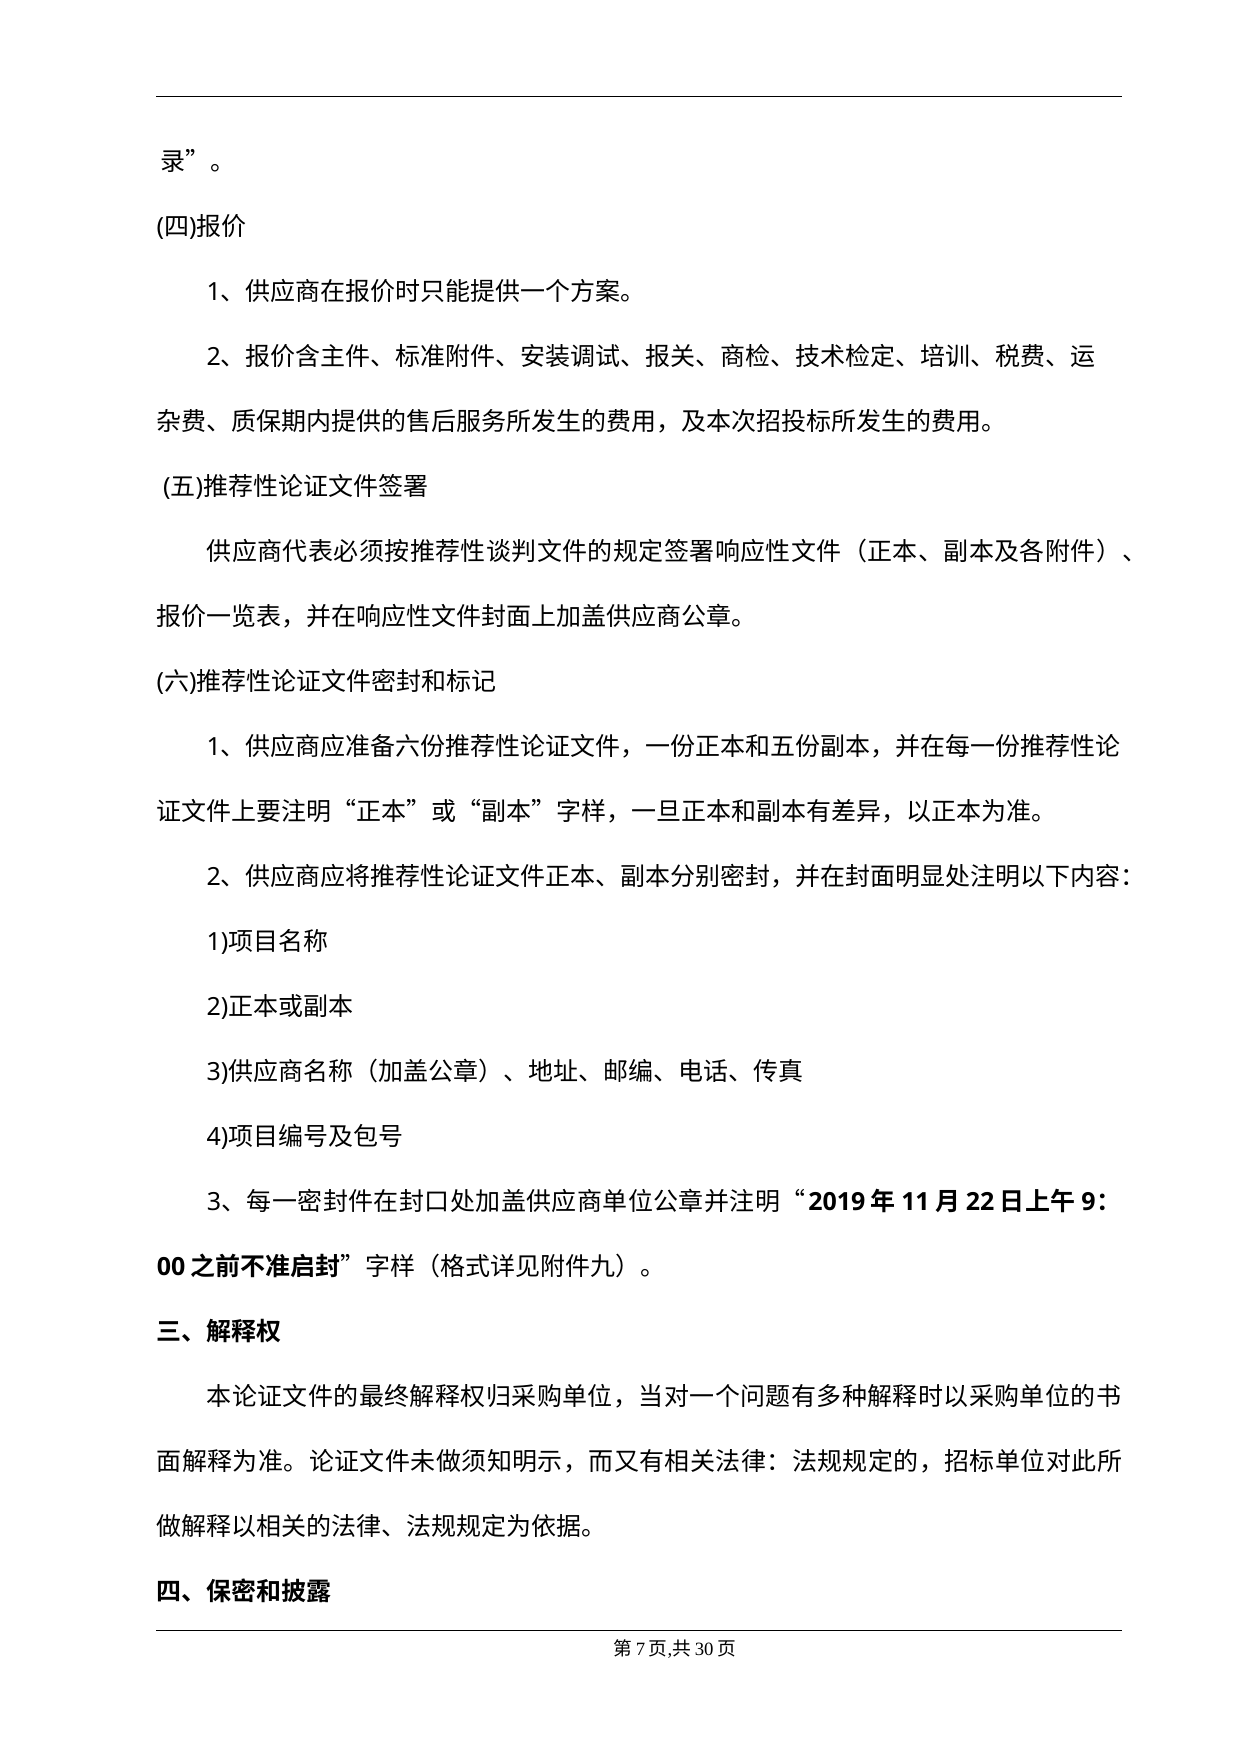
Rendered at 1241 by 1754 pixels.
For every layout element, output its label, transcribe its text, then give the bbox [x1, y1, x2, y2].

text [161, 127, 1121, 192]
text 1、供应商应准备六份推荐性论证文件，一份正本和五份副本，并在每一份推荐性论证文件上要注明“正本”或“副本”字样，一旦正本和副本有差异，以正本为准。 [156, 712, 1122, 842]
text 3)供应商名称（加盖公章）、地址、邮编、电话、传真 [156, 1037, 1099, 1102]
text 本论证文件的最终解释权归采购单位，当对一个问题有多种解释时以采购单位的书面解释为准。论证文件未做须知明示，而又有相关法律：法规规定的，招标单位对此所做解释以相关的法律、法规规定为依据。 [156, 1362, 1122, 1557]
text 三、解释权 [156, 1297, 1096, 1362]
text 2、供应商应将推荐性论证文件正本、副本分别密封，并在封面明显处注明以下内容： [156, 842, 1122, 907]
text 4)项目编号及包号 [156, 1102, 1099, 1167]
text 1)项目名称 [156, 907, 1099, 972]
text 2、报价含主件、标准附件、安装调试、报关、商检、技术检定、培训、税费、运杂费、质保期内提供的售后服务所发生的费用，及本次招投标所发生的费用。 [156, 322, 1096, 452]
text 四、保密和披露 [156, 1557, 1122, 1622]
text 供应商代表必须按推荐性谈判文件的规定签署响应性文件（正本、副本及各附件）、报价一览表，并在响应性文件封面上加盖供应商公章。 [156, 517, 1122, 647]
text (五)推荐性论证文件签署 [156, 452, 1096, 517]
text 1、供应商在报价时只能提供一个方案。 [156, 257, 1096, 322]
text (六)推荐性论证文件密封和标记 [156, 647, 1096, 712]
text 2)正本或副本 [156, 972, 1099, 1037]
text (四)报价 [156, 192, 1096, 257]
text 3、每一密封件在封口处加盖供应商单位公章并注明“2019年11月22日上午9：00之前不准启封”字样（格式详见附件九）。 [157, 1167, 1121, 1297]
